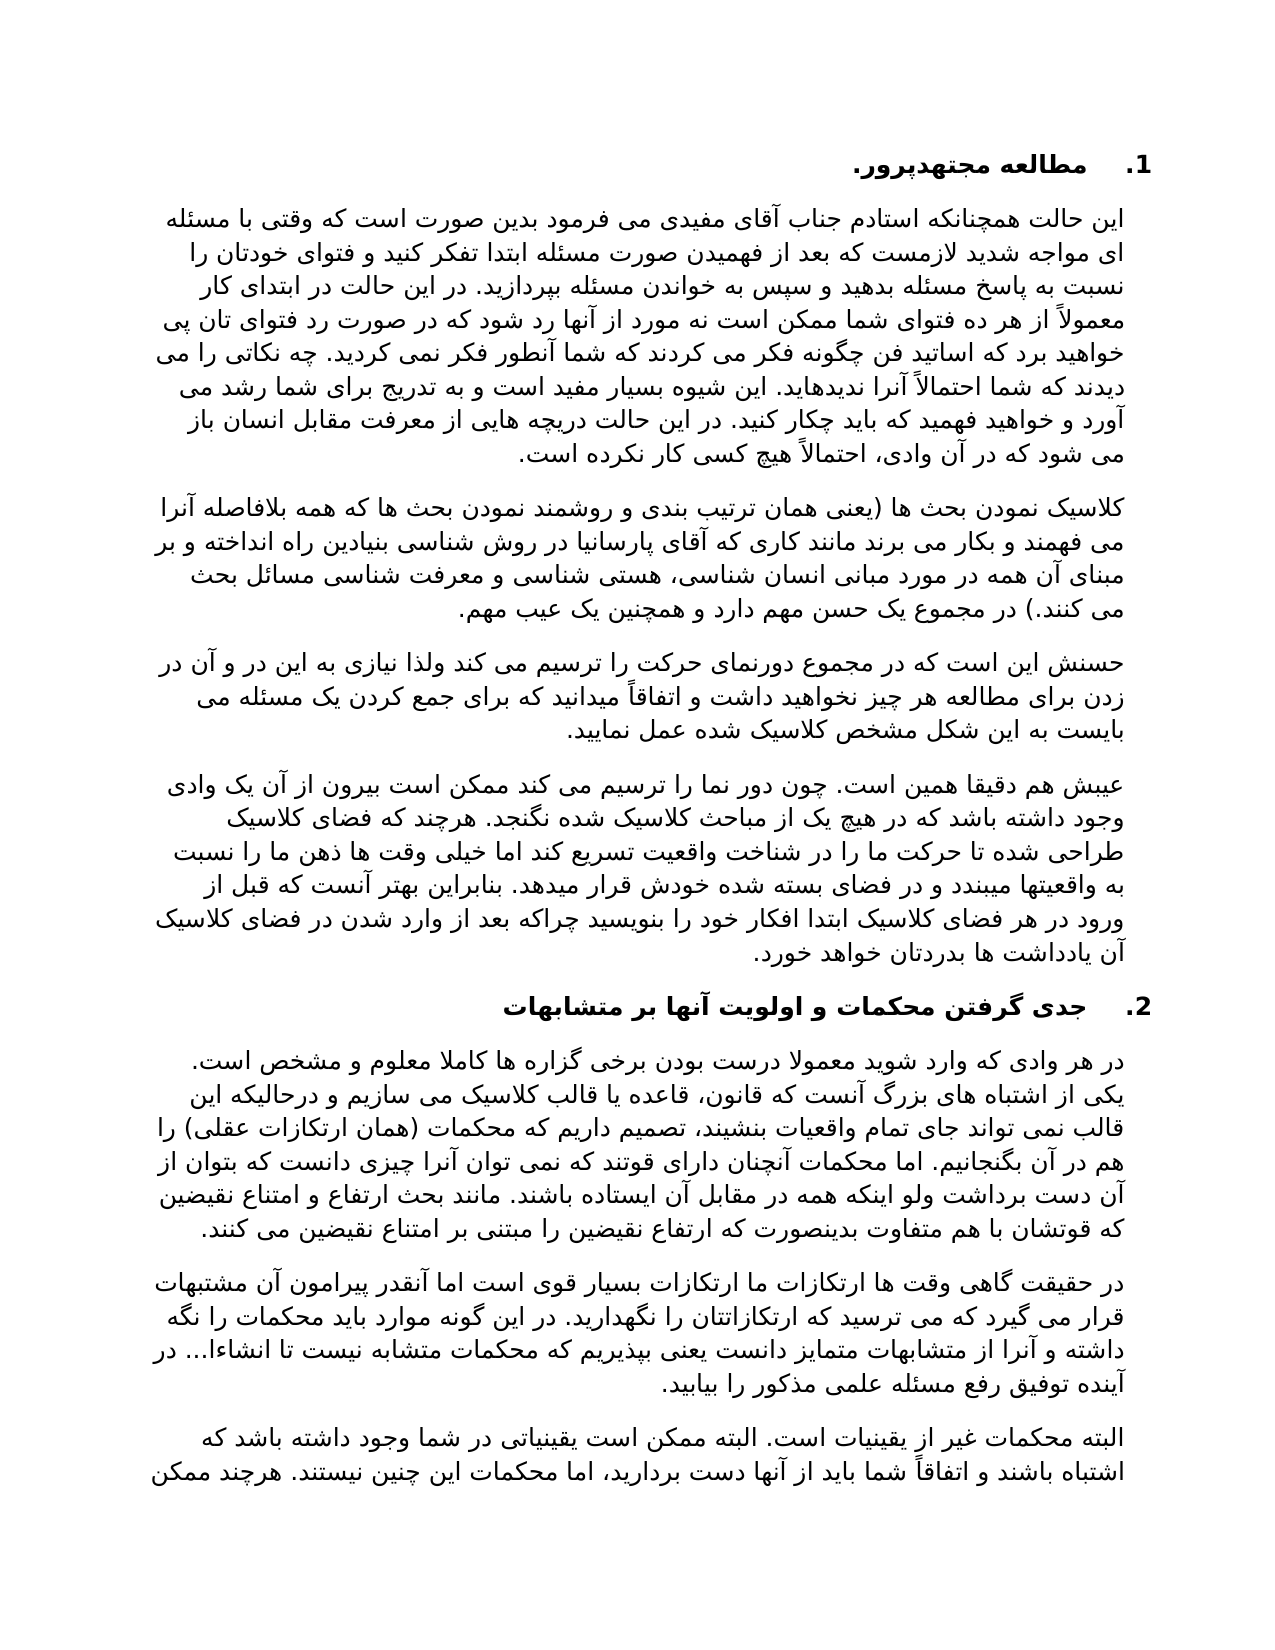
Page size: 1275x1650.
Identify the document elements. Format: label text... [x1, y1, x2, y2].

text عیبش هم دقیقا همین است. چون دور نما را ترسیم می کند ممکن است بیرون از آن یک وادی وجود داشته باشد که در هیچ یک از مباحث کلاسیک شده نگنجد. هرچند که فضای کلاسیک طراحی شده تا حرکت ما را در شناخت واقعیت تسریع کند اما خیلی وقت ها ذهن ما را نسبت به واقعیتها میبندد و در فضای بسته شده خودش قرار میدهد. بنابراین بهتر آنست که قبل از ورود در هر فضای کلاسیک ابتدا افکار خود را بنویسید چراکه بعد از وارد شدن در فضای کلاسیک آن یادداشت ها بدردتان خواهد خورد. [150, 770, 1125, 967]
text کلاسیک نمودن بحث ها (یعنی همان ترتیب بندی و روشمند نمودن بحث ها که همه بلافاصله آنرا می فهمند و بکار می برند مانند کاری که آقای پارسانیا در روش شناسی بنیادین راه انداخته و بر مبنای آن همه در مورد مبانی انسان شناسی، هستی شناسی و معرفت شناسی مسائل بحث می کنند.) در مجموع یک حسن مهم دارد و همچنین یک عیب مهم. [150, 493, 1125, 623]
text حسنش این است که در مجموع دورنمای حرکت را ترسیم می کند ولذا نیازی به این در و آن در زدن برای مطالعه هر چیز نخواهید داشت و اتفاقاً میدانید که برای جمع کردن یک مسئله می بایست به این شکل مشخص کلاسیک شده عمل نمایید. [150, 648, 1125, 745]
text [150, 1423, 1125, 1486]
text در حقیقت گاهی وقت ها ارتکازات ما ارتکازات بسیار قوی است اما آنقدر پیرامون آن مشتبهات قرار می گیرد که می ترسید که ارتکازاتتان را نگهدارید. در این گونه موارد باید محکمات را نگه داشته و آنرا از متشابهات متمایز دانست یعنی بپذیریم که محکمات متشابه نیست تا انشاءا... در آینده توفیق رفع مسئله علمی مذکور را بیابید. [150, 1268, 1125, 1398]
text در هر وادی که وارد شوید معمولا درست بودن برخی گزاره ها کاملا معلوم و مشخص است. یکی از اشتباه های بزرگ آنست که قانون، قاعده یا قالب کلاسیک می سازیم و درحالیکه این قالب نمی تواند جای تمام واقعیات بنشیند، تصمیم داریم که محکمات (همان ارتکازات عقلی) را هم در آن بگنجانیم. اما محکمات آنچنان دارای قوتند که نمی توان آنرا چیزی دانست که بتوان از آن دست برداشت ولو اینکه همه در مقابل آن ایستاده باشند. مانند بحث ارتفاع و امتناع نقیضین که قوتشان با هم متفاوت بدینصورت که ارتفاع نقیضین را مبتنی بر امتناع نقیضین می کنند. [150, 1046, 1125, 1243]
text این حالت همچنانکه استادم جناب آقای مفیدی می فرمود بدین صورت است که وقتی با مسئله ای مواجه شدید لازمست که بعد از فهمیدن صورت مسئله ابتدا تفکر کنید و فتوای خودتان را نسبت به پاسخ مسئله بدهید و سپس به خواندن مسئله بپردازید. در این حالت در ابتدای کار معمولاً از هر ده فتوای شما ممکن است نه مورد از آنها رد شود که در صورت رد فتوای تان پی خواهید برد که اساتید فن چگونه فکر می کردند که شما آنطور فکر نمی کردید. چه نکاتی را می دیدند که شما احتمالاً آنرا ندیدهاید. این شیوه بسیار مفید است و به تدریج برای شما رشد می آورد و خواهید فهمید که باید چکار کنید. در این حالت دریچه هایی از معرفت مقابل انسان باز می شود که در آن وادی، احتمالاً هیچ کسی کار نکرده است. [150, 204, 1125, 468]
list جدی گرفتن محکمات و اولویت آنها بر متشابهات [150, 992, 1125, 1021]
list مطالعه مجتهدپرور. [150, 150, 1125, 179]
